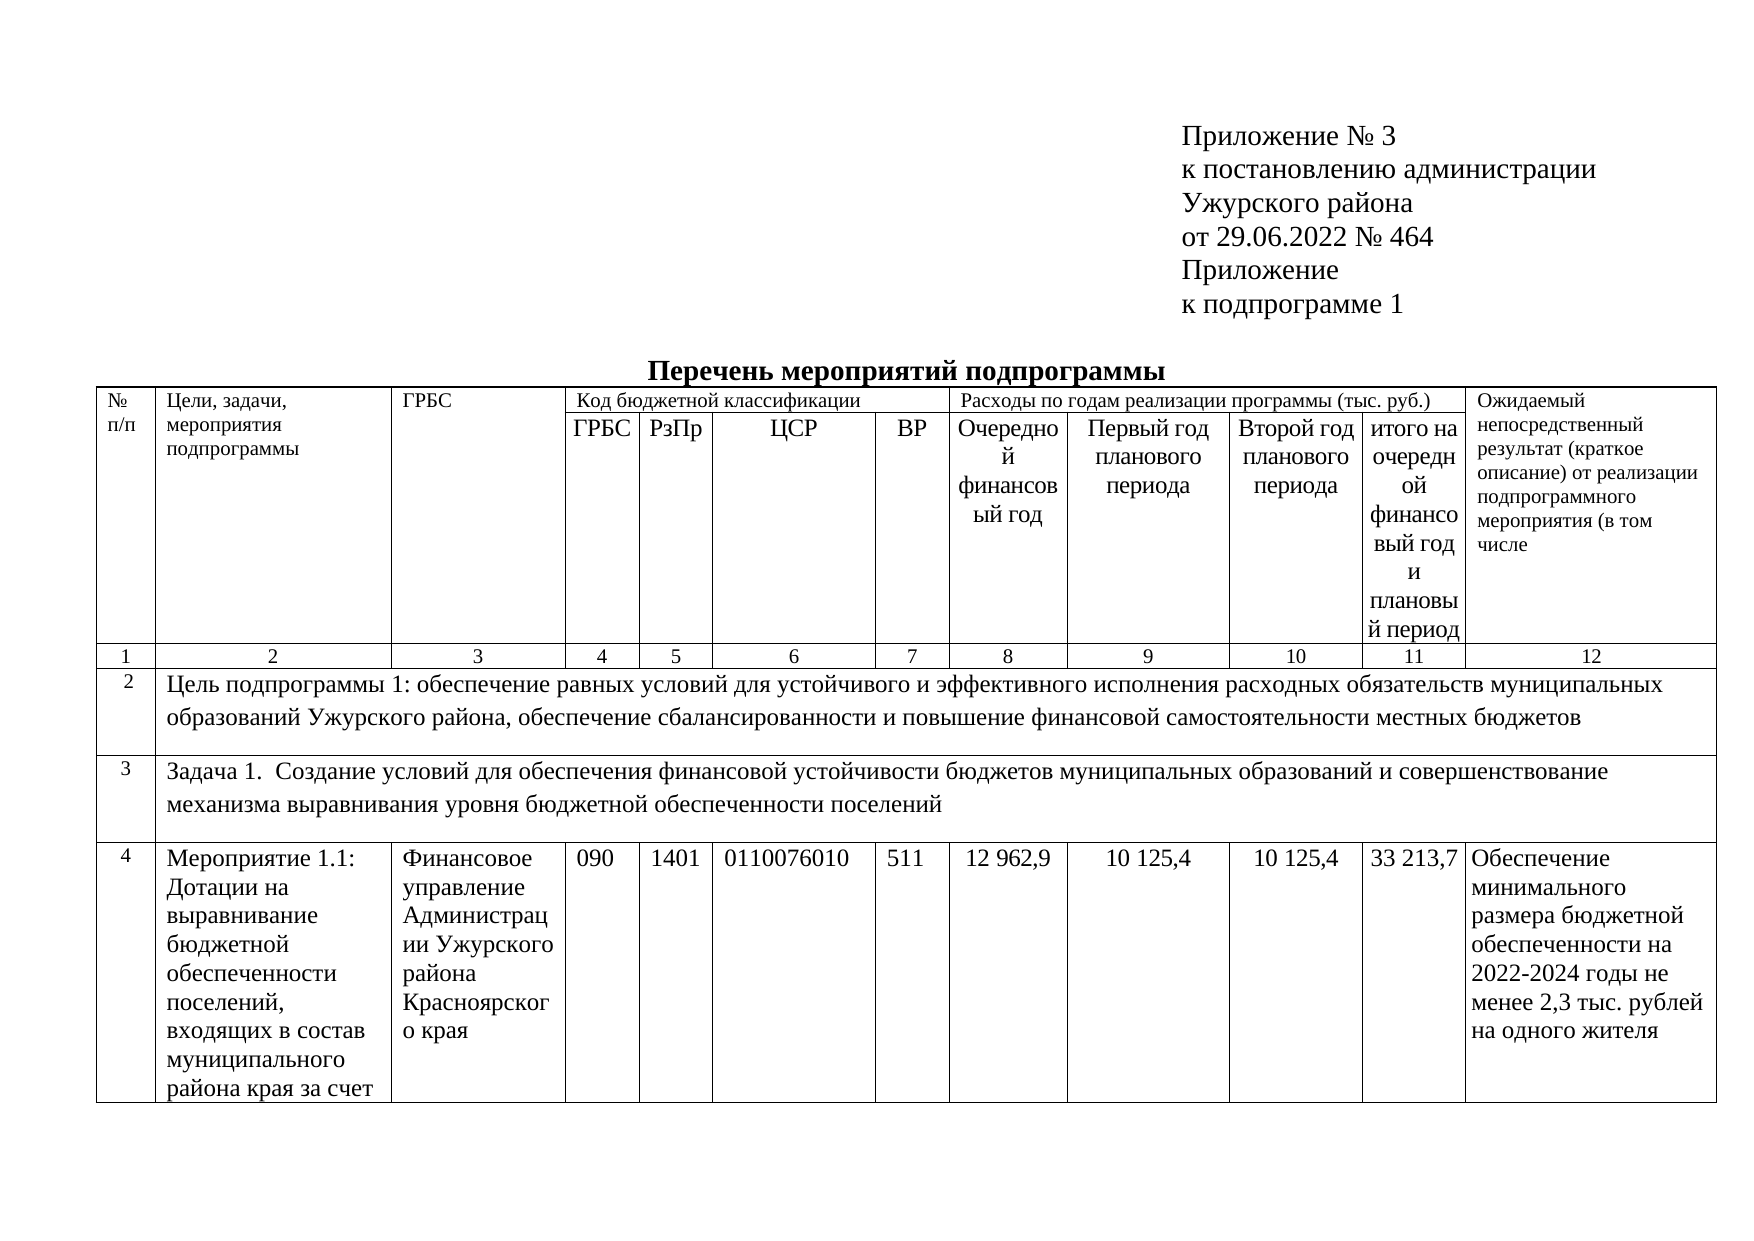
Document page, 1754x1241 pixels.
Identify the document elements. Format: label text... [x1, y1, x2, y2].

text от 29.06.2022 № 464 [1181, 219, 1665, 252]
table_cell 511 [876, 843, 949, 1102]
table_cell итого на очередной финансовый год и плановый период [1363, 413, 1465, 643]
text Приложение [1181, 252, 1665, 286]
table_header ГРБС [392, 388, 565, 643]
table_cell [156, 843, 391, 1102]
table_cell Первый год планового периода [1068, 413, 1229, 643]
table_cell 33 213,7 [1363, 843, 1465, 1102]
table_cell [1466, 843, 1716, 1102]
table_cell 10 125,4 [1230, 843, 1362, 1102]
table_cell ЦСР [713, 413, 875, 643]
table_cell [392, 843, 565, 1102]
table_header Расходы по годам реализации программы (тыс. руб.) [950, 388, 1465, 412]
table_cell 12 962,9 [950, 843, 1067, 1102]
table_cell 12 [1466, 644, 1716, 668]
table_cell Очередной финансовый год [950, 413, 1067, 643]
table_cell 2 [156, 644, 391, 668]
table_cell ВР [876, 413, 949, 643]
table_cell ГРБС [566, 413, 639, 643]
table_cell 3 [392, 644, 565, 668]
text к постановлению администрации Ужурского района [1181, 152, 1665, 219]
table_header № п/п [97, 388, 155, 643]
table_cell 3 [97, 756, 155, 842]
text Приложение № 3 [1181, 118, 1665, 152]
table_cell 1 [97, 644, 155, 668]
table_cell Цель подпрограммы 1: обеспечение равных условий для устойчивого и эффективного исполнения расходных обязательств муниципальных образований Ужурского района, обеспечение сбалансированности и повышение финансовой самостоятельности местных бюджетов [156, 669, 1716, 755]
table_cell 7 [876, 644, 949, 668]
table_header Ожидаемый непосредственный результат (краткое описание) от реализации подпрограммного мероприятия (в том числе [1466, 388, 1716, 643]
table_cell Второй год планового периода [1230, 413, 1362, 643]
table_cell РзПр [640, 413, 712, 643]
table_cell 1401 [640, 843, 712, 1102]
table_cell 8 [950, 644, 1067, 668]
table_cell 2 [97, 669, 155, 755]
table_cell 090 [566, 843, 639, 1102]
table_cell Задача 1. Создание условий для обеспечения финансовой устойчивости бюджетов муниципальных образований и совершенствование механизма выравнивания уровня бюджетной обеспеченности поселений [156, 756, 1716, 842]
table_cell 4 [97, 843, 155, 1102]
table_cell 11 [1363, 644, 1465, 668]
text к подпрограмме 1 [1181, 286, 1665, 319]
table_cell 10 125,4 [1068, 843, 1229, 1102]
table_cell 10 [1230, 644, 1362, 668]
table_cell 4 [566, 644, 639, 668]
table_header Цели, задачи, мероприятия подпрограммы [156, 388, 391, 643]
table_cell 0110076010 [713, 843, 875, 1102]
table_cell 5 [640, 644, 712, 668]
table_header Код бюджетной классификации [566, 388, 949, 412]
text Перечень мероприятий подпрограммы [148, 353, 1665, 386]
table_cell 6 [713, 644, 875, 668]
table_cell 9 [1068, 644, 1229, 668]
